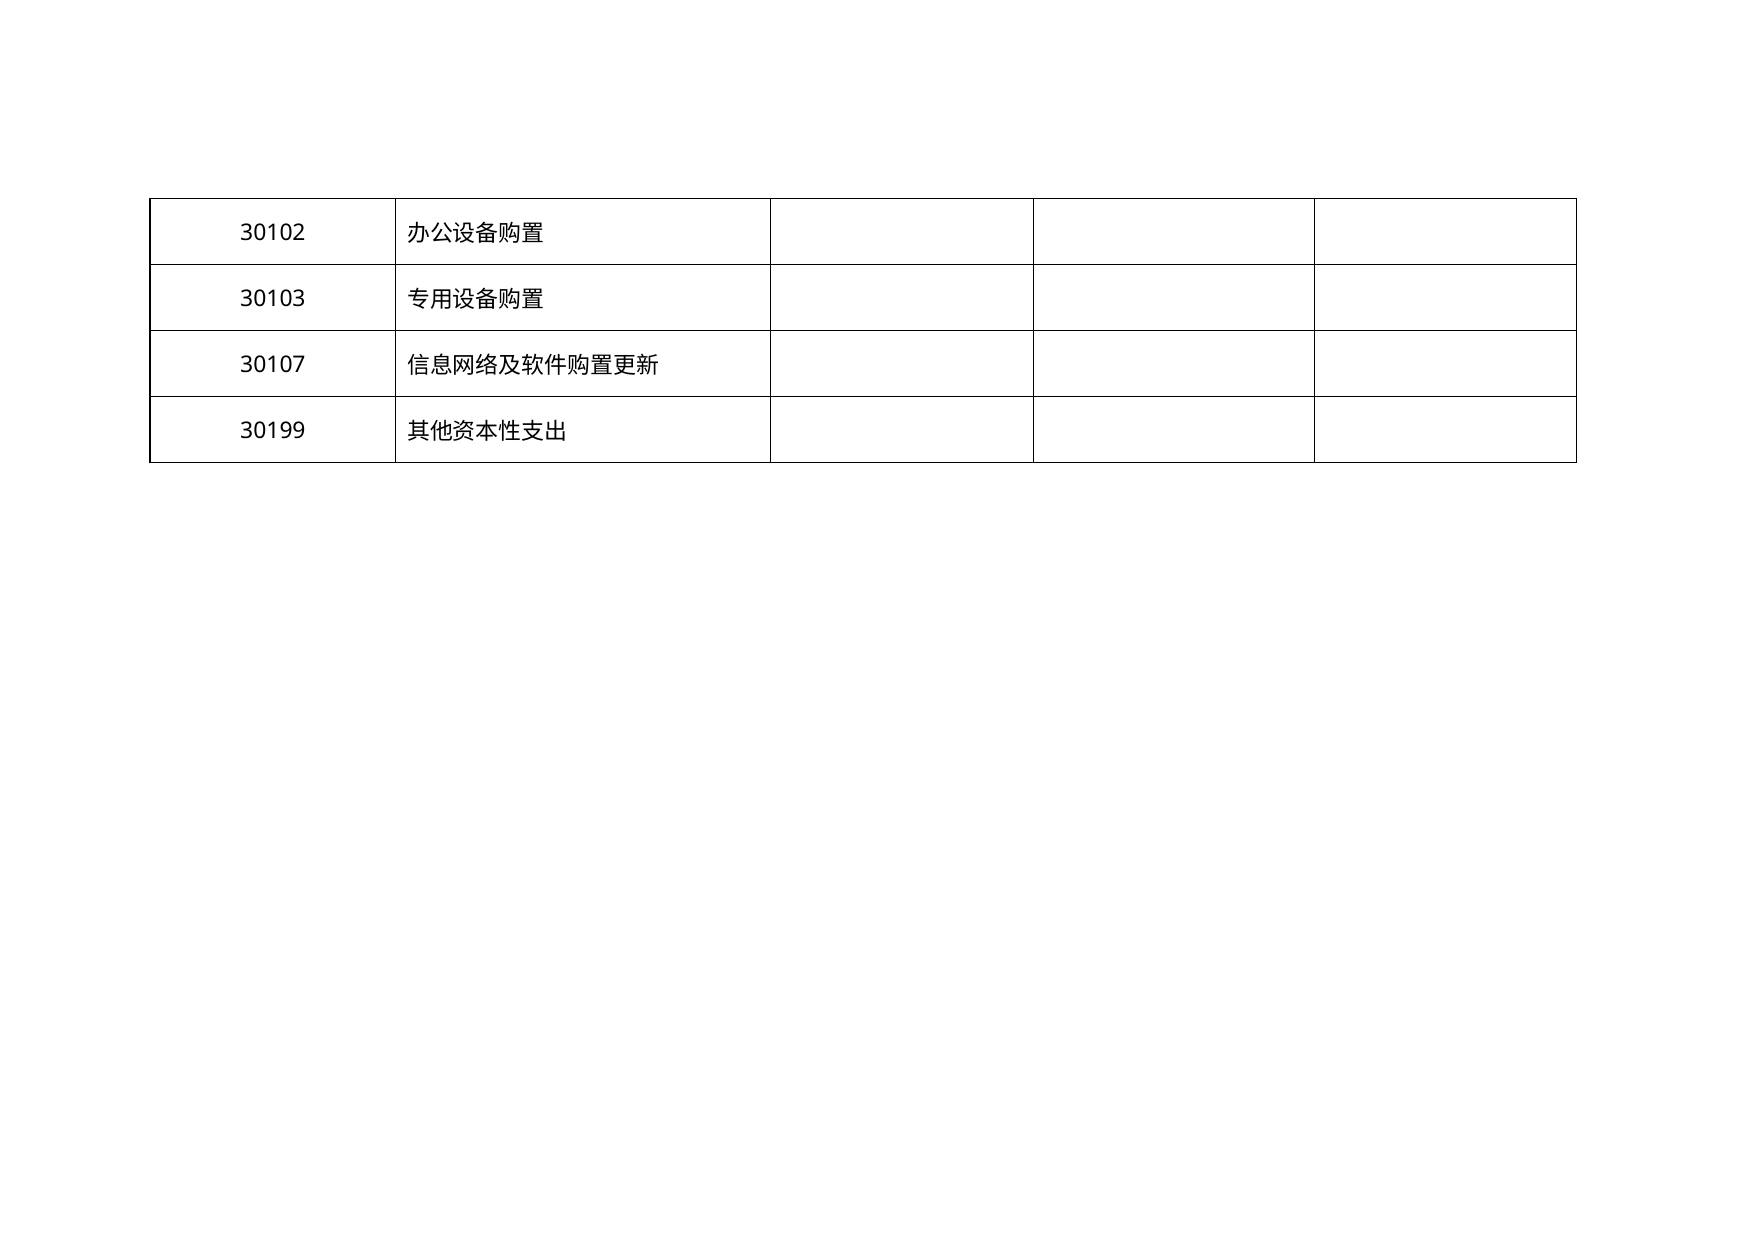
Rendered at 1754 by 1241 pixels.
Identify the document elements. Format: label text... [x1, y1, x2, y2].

table_cell [1034, 265, 1314, 330]
table_cell [771, 397, 1033, 462]
table_cell [1315, 397, 1576, 462]
table_cell [1034, 199, 1314, 264]
table_cell 专用设备购置 [396, 265, 770, 330]
table_cell [1315, 331, 1576, 396]
table_cell [1034, 397, 1314, 462]
table_cell 30103 [151, 265, 395, 330]
table_cell [771, 199, 1033, 264]
table_cell [1315, 265, 1576, 330]
table_cell 办公设备购置 [396, 199, 770, 264]
table_cell 30102 [151, 199, 395, 264]
table_cell 其他资本性支出 [396, 397, 770, 462]
table_cell 信息网络及软件购置更新 [396, 331, 770, 396]
table_cell [1034, 331, 1314, 396]
table_cell 30199 [151, 397, 395, 462]
table_cell [771, 265, 1033, 330]
table_cell [771, 331, 1033, 396]
table_cell [1315, 199, 1576, 264]
table_cell 30107 [151, 331, 395, 396]
